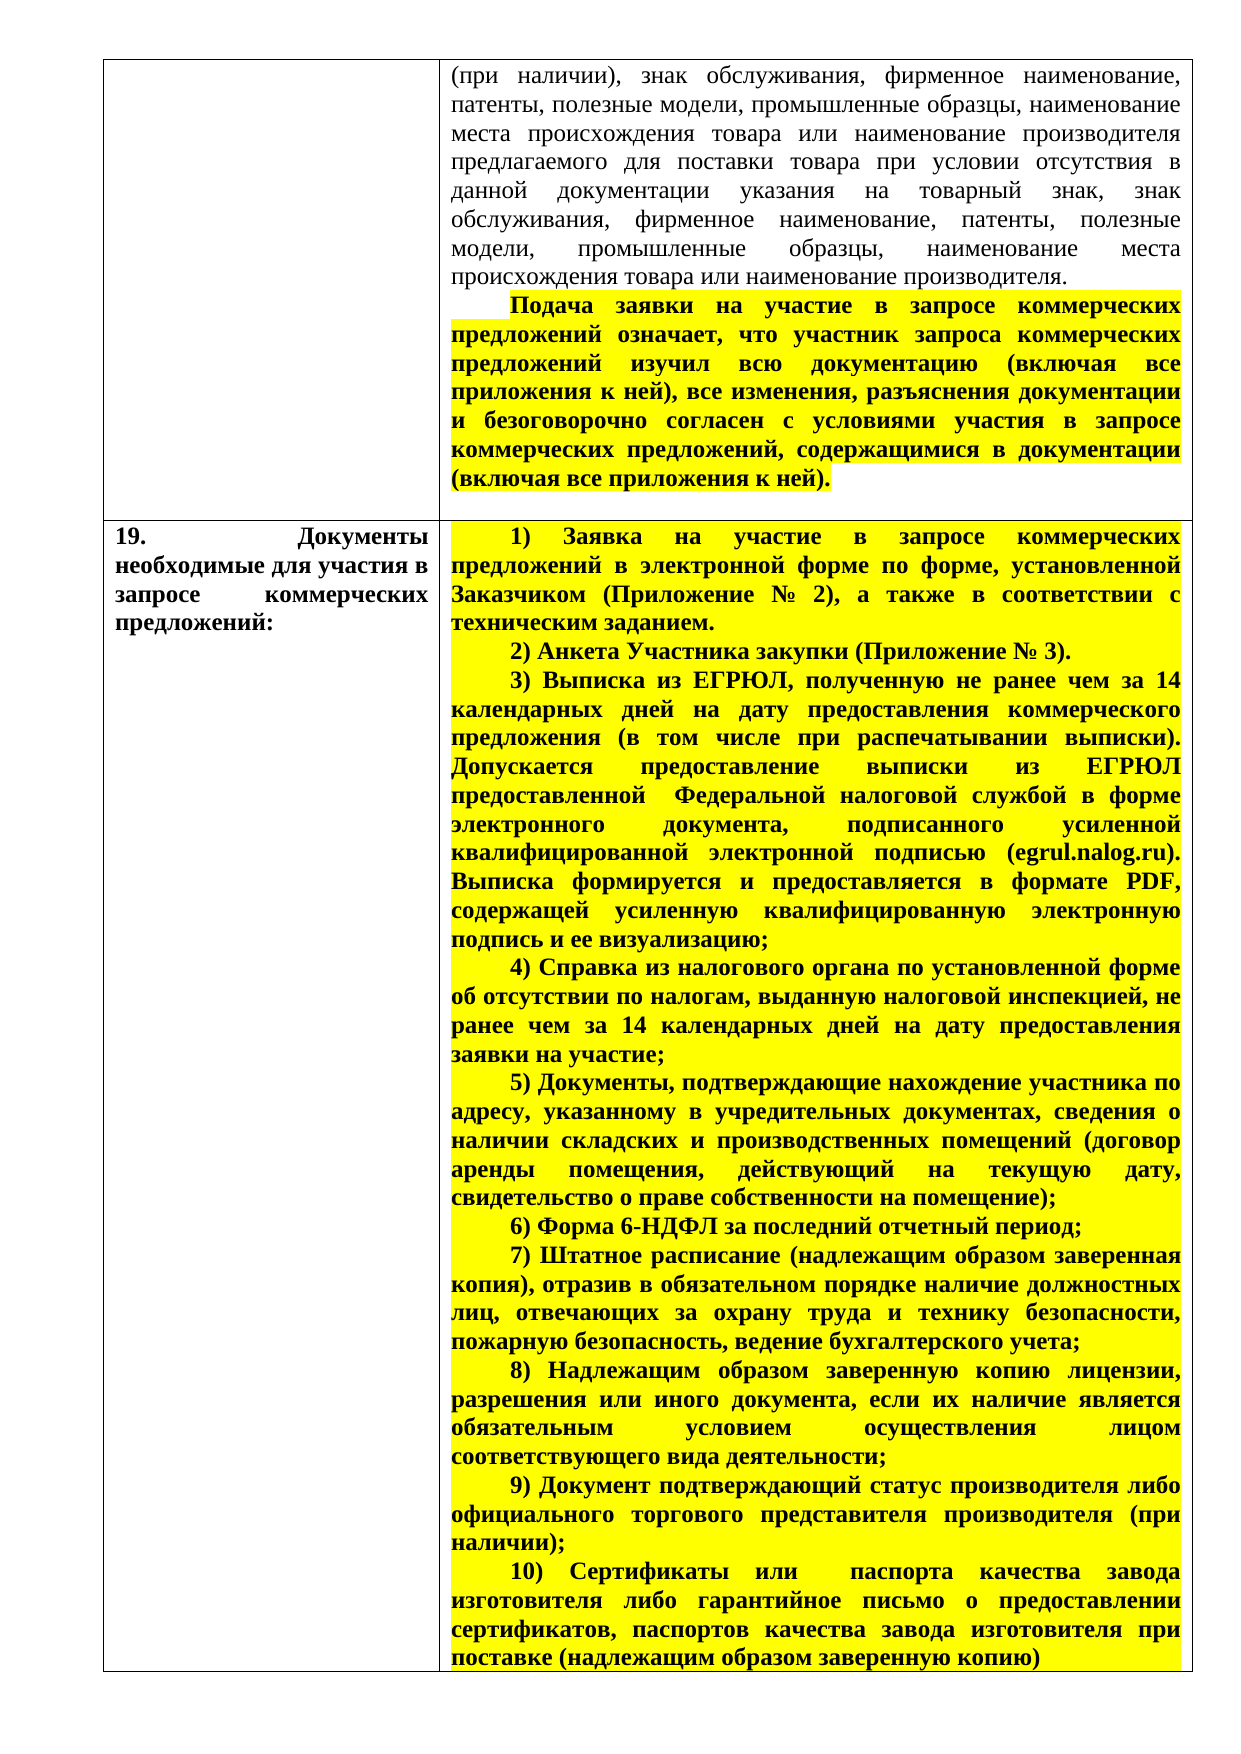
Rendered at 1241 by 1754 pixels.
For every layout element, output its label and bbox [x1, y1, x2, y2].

table_cell [440, 60, 1192, 520]
table_cell [104, 521, 439, 1671]
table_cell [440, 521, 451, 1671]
table_cell [104, 60, 439, 520]
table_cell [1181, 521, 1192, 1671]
